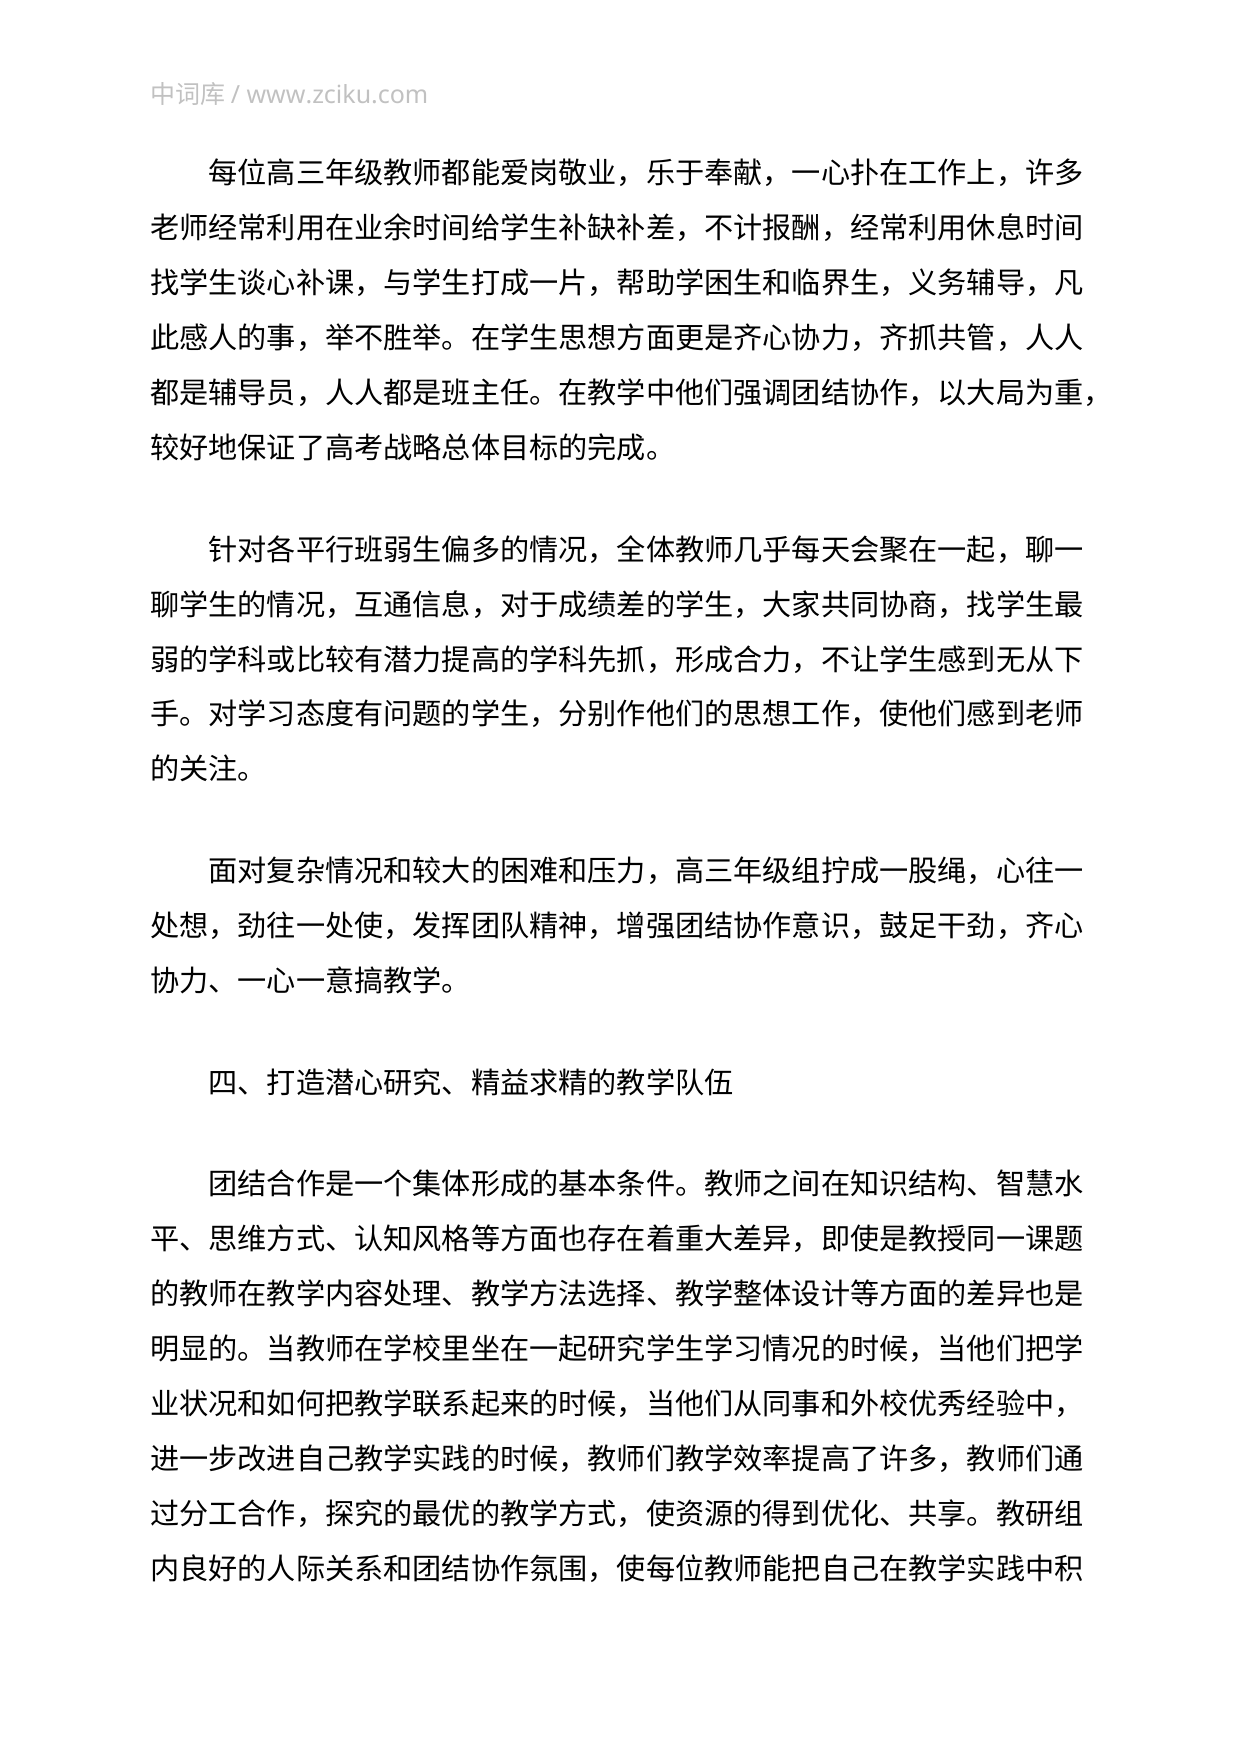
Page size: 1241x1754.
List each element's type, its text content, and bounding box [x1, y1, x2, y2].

text 每位高三年级教师都能爱岗敬业，乐于奉献，一心扑在工作上，许多老师经常利用在业余时间给学生补缺补差，不计报酬，经常利用休息时间找学生谈心补课，与学生打成一片，帮助学困生和临界生，义务辅导，凡此感人的事，举不胜举。在学生思想方面更是齐心协力，齐抓共管，人人都是辅导员，人人都是班主任。在教学中他们强调团结协作，以大局为重，较好地保证了高考战略总体目标的完成。 [150, 150, 1090, 467]
text 面对复杂情况和较大的困难和压力，高三年级组拧成一股绳，心往一处想，劲往一处使，发挥团队精神，增强团结协作意识，鼓足干劲，齐心协力、一心一意搞教学。 [150, 848, 1090, 1000]
text 针对各平行班弱生偏多的情况，全体教师几乎每天会聚在一起，聊一聊学生的情况，互通信息，对于成绩差的学生，大家共同协商，找学生最弱的学科或比较有潜力提高的学科先抓，形成合力，不让学生感到无从下手。对学习态度有问题的学生，分别作他们的思想工作，使他们感到老师的关注。 [150, 526, 1090, 788]
text 四、打造潜心研究、精益求精的教学队伍 [150, 1059, 1090, 1101]
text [150, 1161, 1090, 1587]
